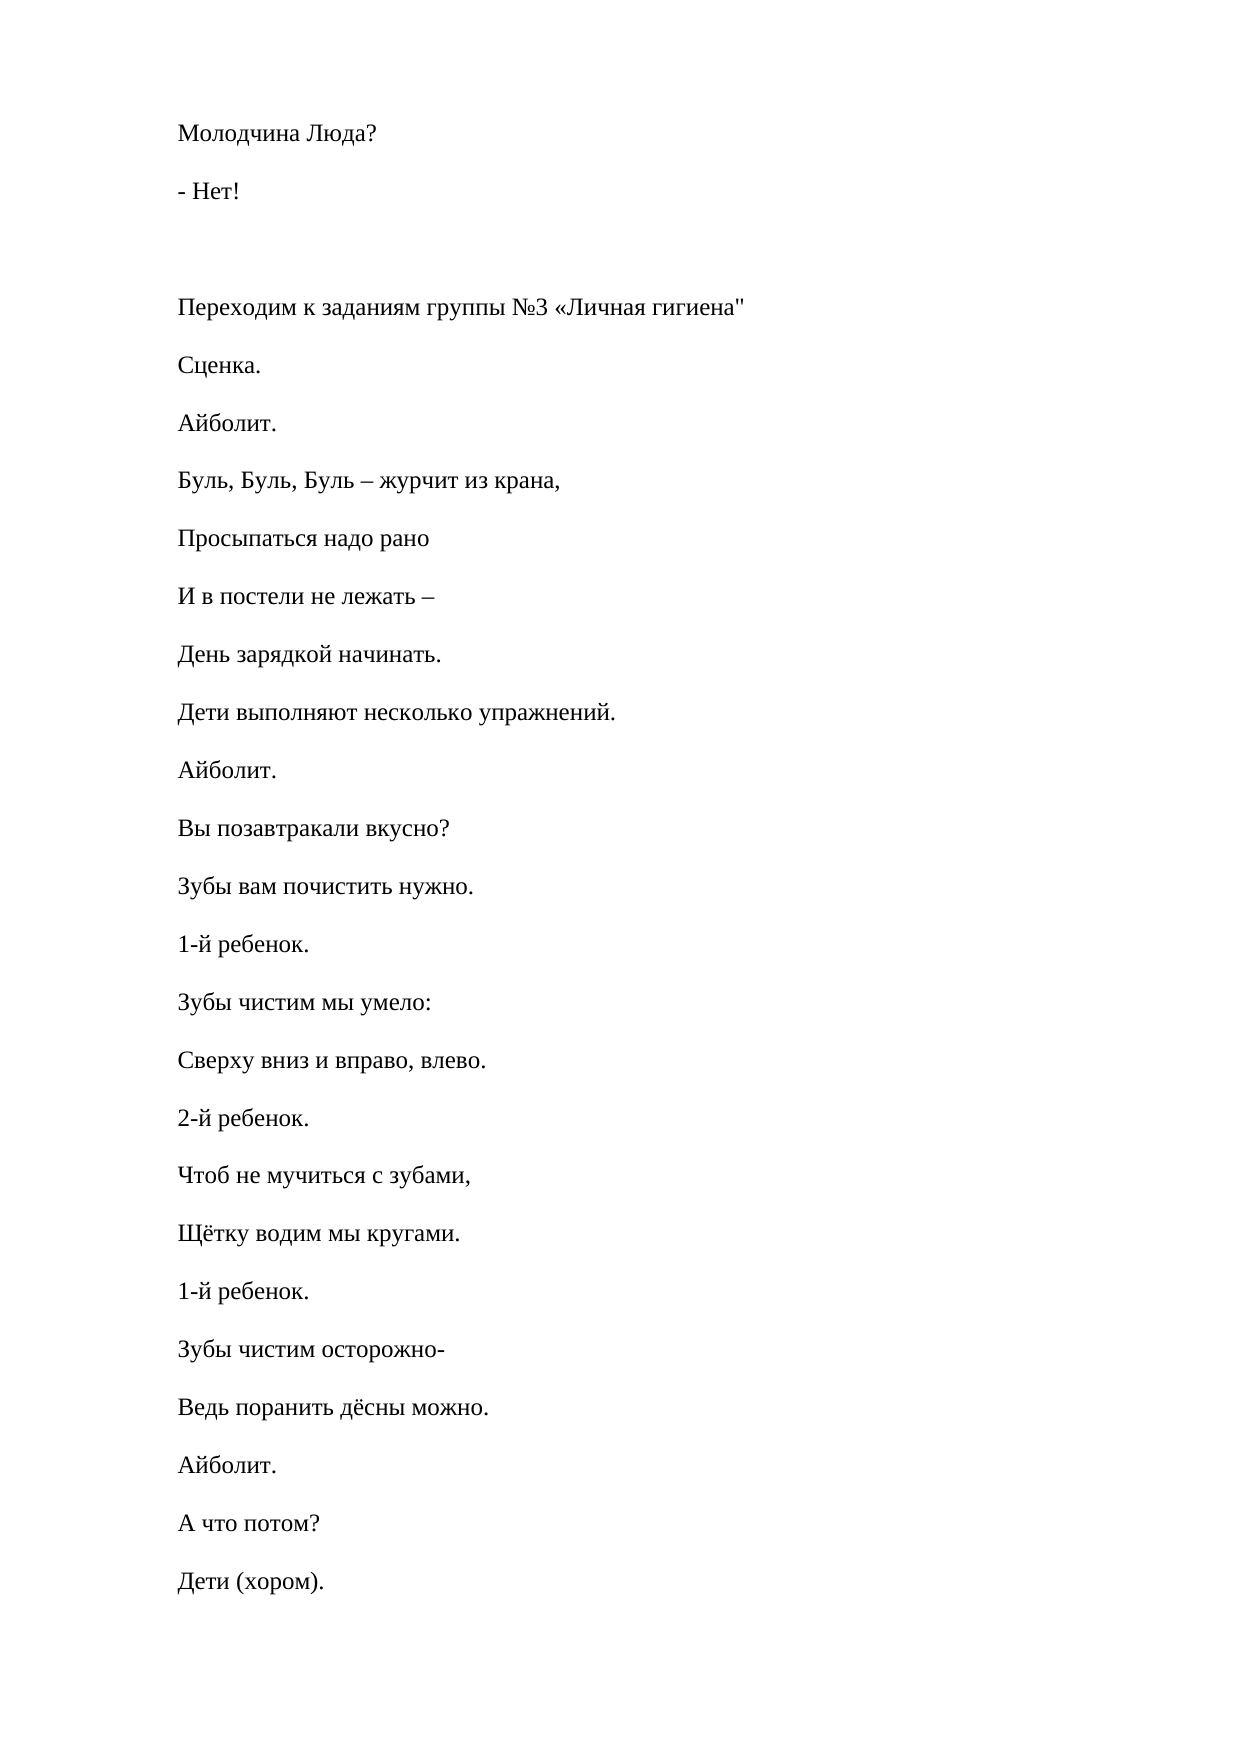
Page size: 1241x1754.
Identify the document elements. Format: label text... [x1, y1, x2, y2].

text Айболит. [177, 408, 1152, 436]
text Зубы чистим осторожно- [177, 1334, 1152, 1363]
text Буль, Буль, Буль – журчит из крана, [177, 466, 1152, 494]
text Дети выполняют несколько упражнений. [177, 697, 1152, 726]
text Ведь поранить дёсны можно. [177, 1392, 1152, 1421]
text Дети (хором). [177, 1566, 1152, 1595]
text День зарядкой начинать. [177, 639, 1152, 668]
text Айболит. [177, 755, 1152, 784]
text Вы позавтракали вкусно? [177, 813, 1152, 842]
text Сценка. [177, 350, 1152, 378]
text Айболит. [177, 1450, 1152, 1479]
text Просыпаться надо рано [177, 523, 1152, 552]
text Молодчина Люда? [177, 118, 1152, 147]
text Зубы чистим мы умело: [177, 987, 1152, 1016]
text - Нет! [177, 176, 1152, 205]
text 1-й ребенок. [177, 929, 1152, 958]
text Переходим к заданиям группы №3 «Личная гигиена" [177, 292, 1152, 321]
text Сверху вниз и вправо, влево. [177, 1045, 1152, 1073]
text Зубы вам почистить нужно. [177, 871, 1152, 900]
text А что потом? [177, 1508, 1152, 1537]
text И в постели не лежать – [177, 581, 1152, 610]
text Чтоб не мучиться с зубами, [177, 1161, 1152, 1189]
text Щётку водим мы кругами. [177, 1218, 1152, 1247]
text 1-й ребенок. [177, 1276, 1152, 1305]
text 2-й ребенок. [177, 1103, 1152, 1131]
